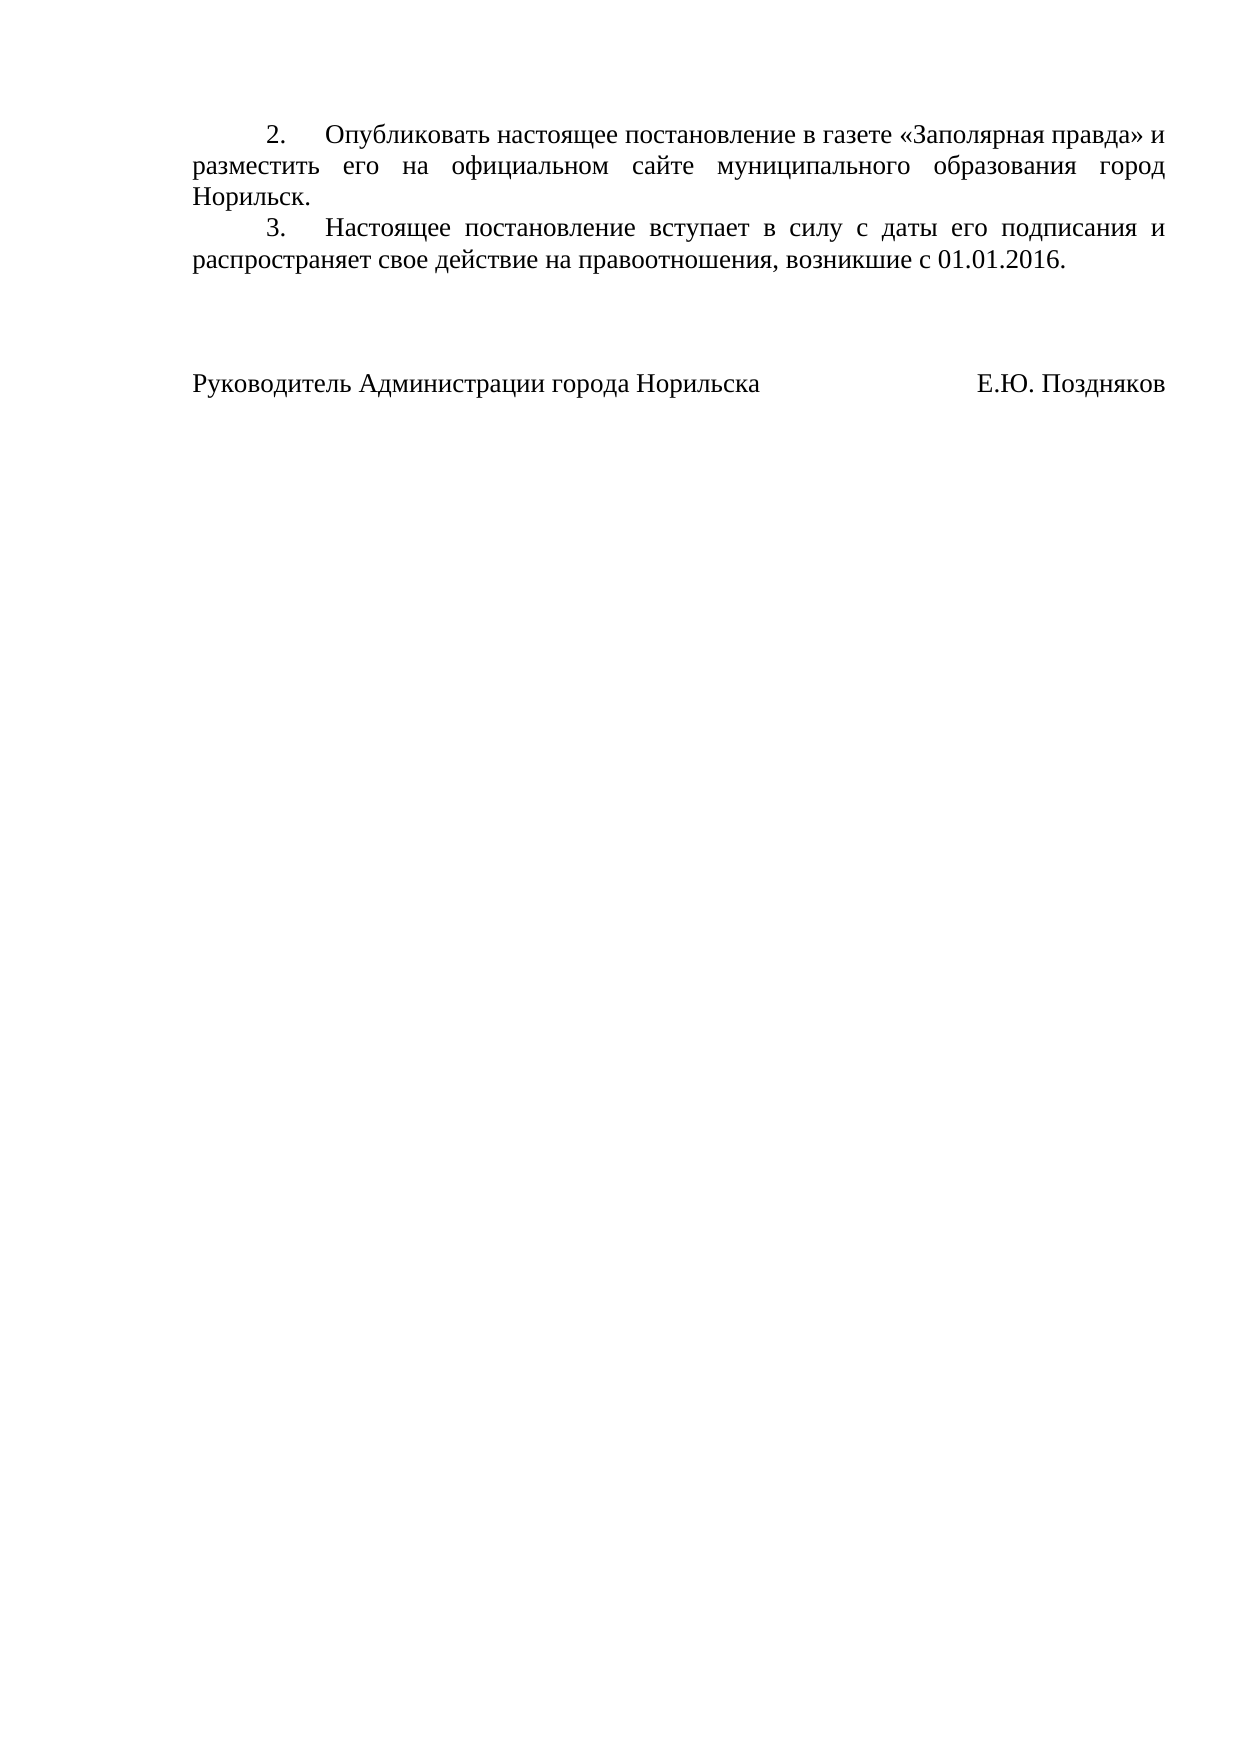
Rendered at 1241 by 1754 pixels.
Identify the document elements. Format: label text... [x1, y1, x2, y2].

text Руководитель Администрации города Норильска Е.Ю. Поздняков [192, 367, 1167, 398]
list Настоящее постановление вступает в силу с даты его подписания и распространяет свое действие на правоотношения, возникшие с 01.01.2016. [192, 212, 1167, 274]
list Опубликовать настоящее постановление в газете «Заполярная правда» и разместить его на официальном сайте муниципального образования город Норильск. [192, 118, 1167, 212]
